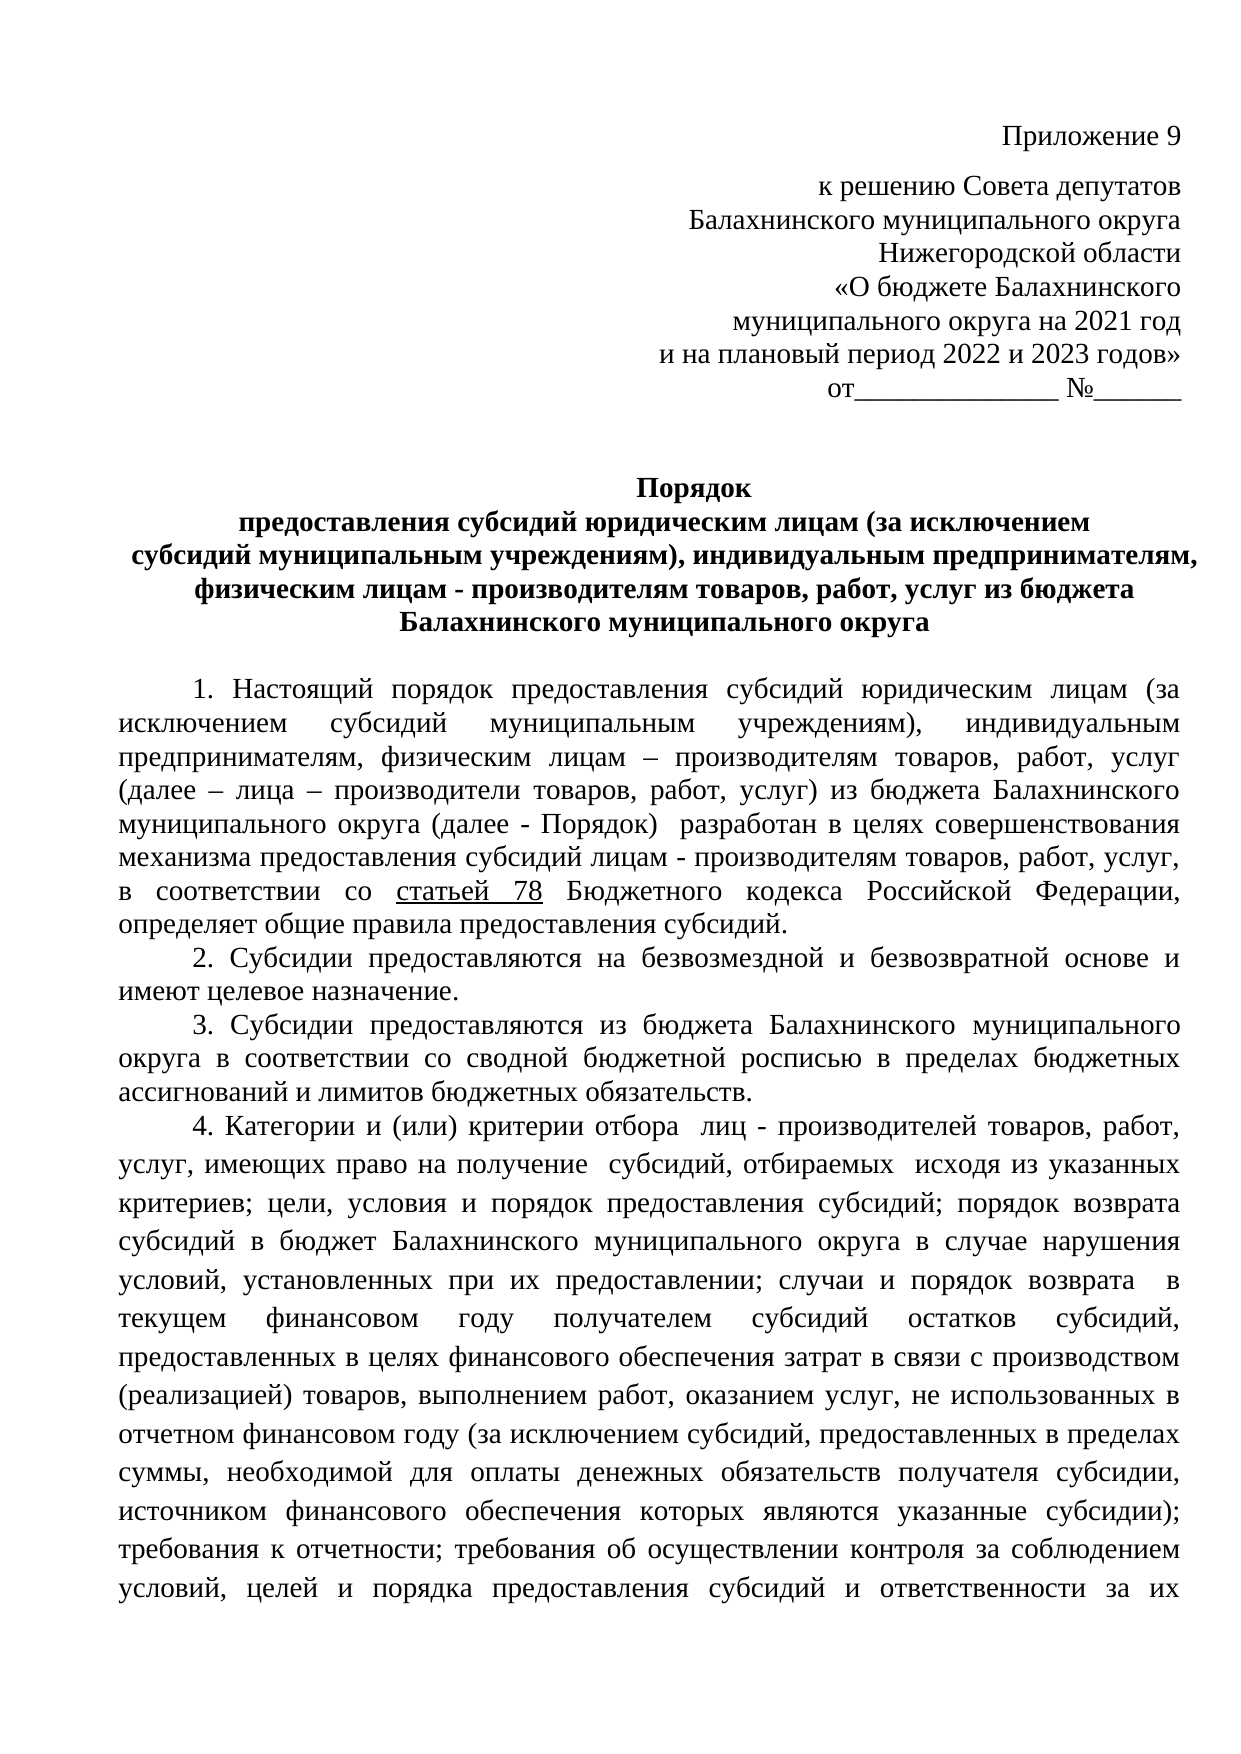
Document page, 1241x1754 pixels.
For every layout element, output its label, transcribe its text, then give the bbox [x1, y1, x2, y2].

text от______________ №______ [118, 370, 1181, 403]
text и на плановый период 2022 и 2023 годов» [118, 336, 1181, 370]
text к решению Совета депутатов [118, 168, 1181, 202]
text Приложение 9 [118, 118, 1181, 152]
text муниципального округа на 2021 год [118, 303, 1181, 336]
text субсидий муниципальным учреждениям), индивидуальным предпринимателям, физическим лицам - производителям товаров, работ, услуг из бюджета Балахнинского муниципального округа [118, 537, 1211, 638]
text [118, 1108, 1181, 1604]
text «О бюджете Балахнинского [118, 269, 1181, 303]
text 1. Настоящий порядок предоставления субсидий юридическим лицам (за исключением субсидий муниципальным учреждениям), индивидуальным предпринимателям, физическим лицам – производителям товаров, работ, услуг (далее – лица – производители товаров, работ, услуг) из бюджета Балахнинского муниципального округа (далее - Порядок) разработан в целях совершенствования механизма предоставления субсидий лицам - производителям товаров, работ, услуг, в соответствии со статьей 78 Бюджетного кодекса Российской Федерации, определяет общие правила предоставления субсидий. [118, 672, 1181, 940]
text Нижегородской области [118, 236, 1181, 269]
text 2. Субсидии предоставляются на безвозмездной и безвозвратной основе и имеют целевое назначение. [118, 940, 1181, 1007]
text Порядок [118, 470, 1211, 504]
text Балахнинского муниципального округа [118, 202, 1181, 236]
text 3. Субсидии предоставляются из бюджета Балахнинского муниципального округа в соответствии со сводной бюджетной росписью в пределах бюджетных ассигнований и лимитов бюджетных обязательств. [118, 1007, 1181, 1108]
text предоставления субсидий юридическим лицам (за исключением [118, 504, 1211, 537]
